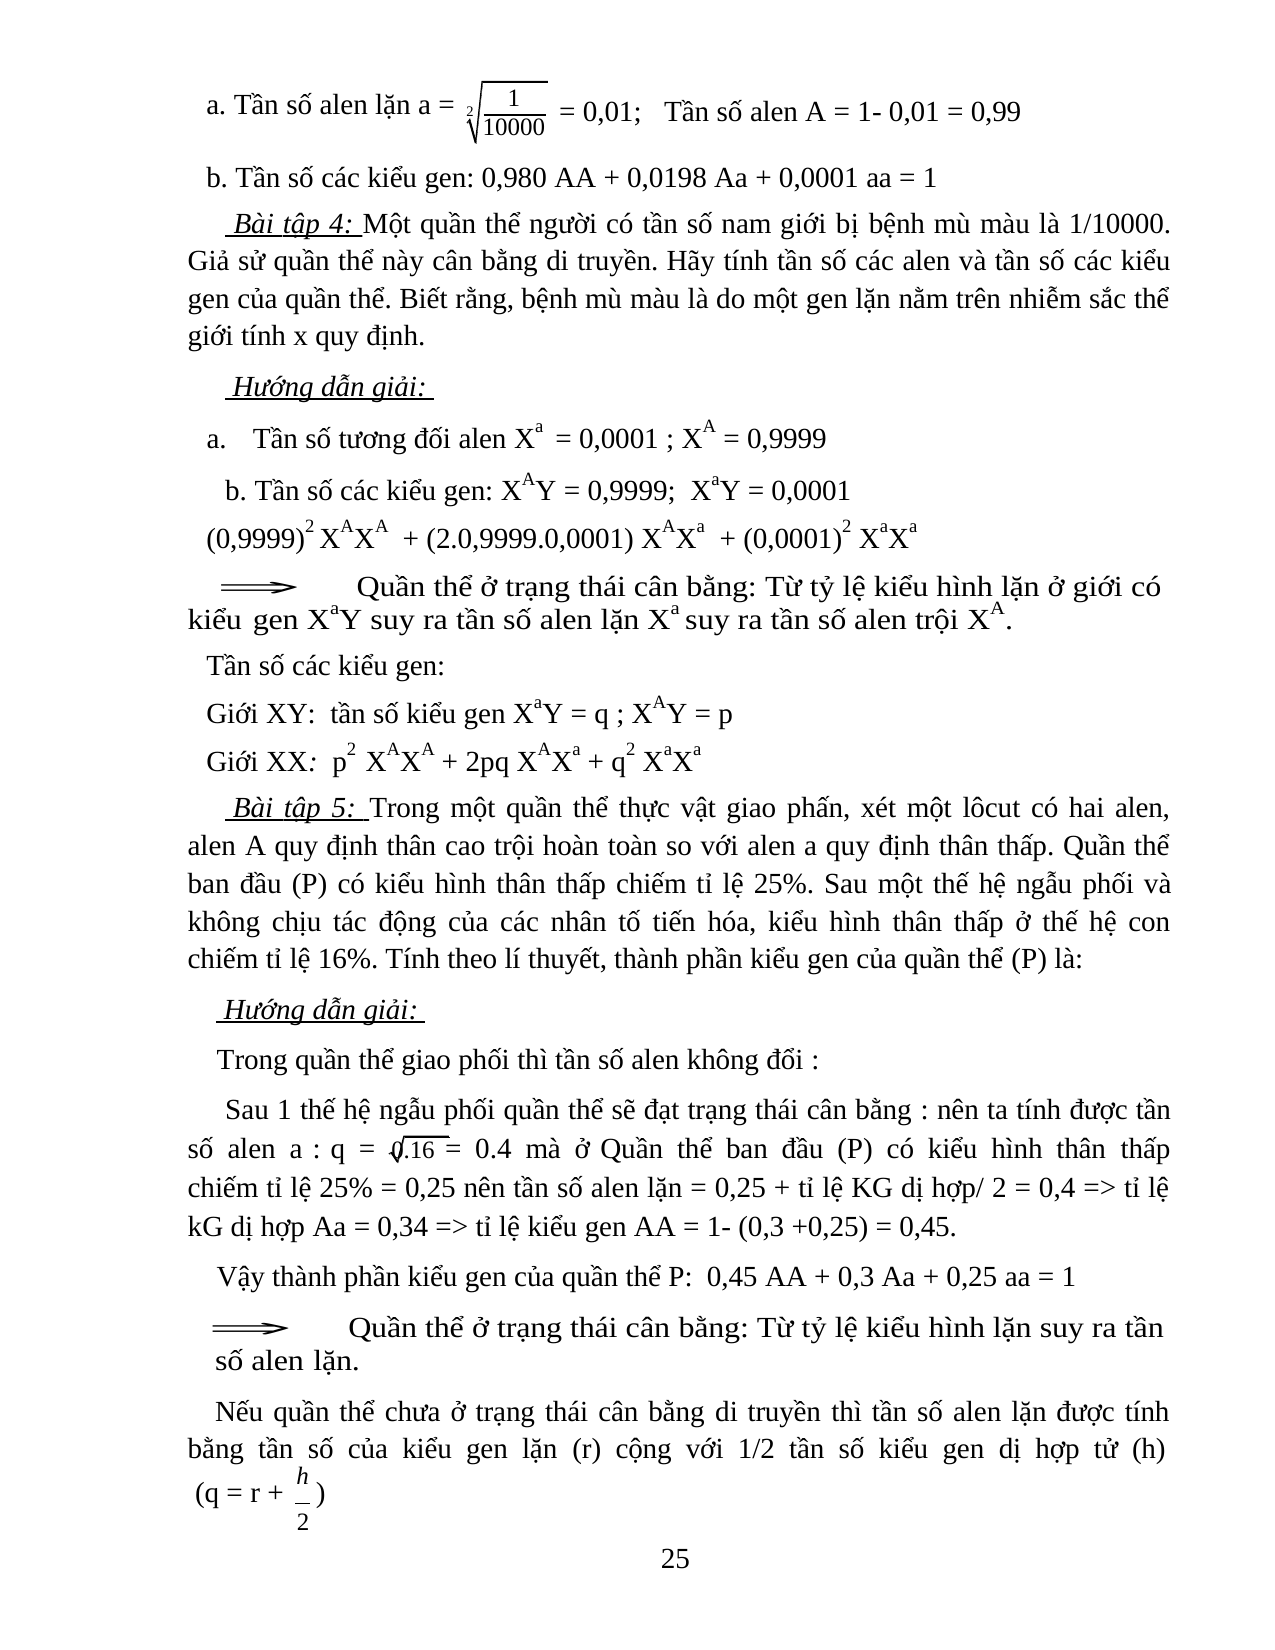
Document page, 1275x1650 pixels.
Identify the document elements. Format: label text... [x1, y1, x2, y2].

text Quần thể ở trạng thái cân bằng: Từ tỷ lệ kiểu hình lặn ở giới có kiểu gen XaY suy ra tần số alen lặn Xa suy ra tần số alen trội XA. [187, 569, 1171, 637]
text Hướng dẫn giải: [216, 992, 1183, 1025]
list Tần số các kiểu gen: 0,980 AA + 0,0198 Aa + 0,0001 aa = 1 [206, 160, 1183, 194]
text Giới XY: tần số kiểu gen XaY = q ; XAY = p Giới XX: p2 XAXA + 2pq XAXa + q2 XaXa [206, 691, 781, 777]
text Tần số các kiểu gen: [206, 648, 1183, 682]
text = 0,01; Tần số alen A = 1- 0,01 = 0,99 [559, 94, 1183, 127]
list Tần số alen lặn a = [206, 87, 455, 121]
text Bài tập 4: Một quần thể người có tần số nam giới bị bệnh mù màu là 1/10000. Giả sử quần thể này cân bằng di truyền. Hãy tính tần số các alen và tần số các kiểu gen của quần thể. Biết rằng, bệnh mù màu là do một gen lặn nằm trên nhiễm sắc thể giới tính x quy định. [187, 206, 1171, 352]
text (q = r + h ) [195, 1471, 1183, 1511]
text Hướng dẫn giải: [225, 369, 1183, 402]
list Tần số tương đối alen Xa = 0,0001 ; XA = 0,9999 [187, 415, 1183, 454]
text Trong quần thể giao phối thì tần số alen không đổi : [216, 1042, 1183, 1076]
text Bài tập 5: Trong một quần thể thực vật giao phấn, xét một lôcut có hai alen, alen A quy định thân cao trội hoàn toàn so với alen a quy định thân thấp. Quần thể ban đầu (P) có kiểu hình thân thấp chiếm tỉ lệ 25%. Sau một thế hệ ngẫu phối và không chịu tác động của các nhân tố tiến hóa, kiểu hình thân thấp ở thế hệ con chiếm tỉ lệ 16%. Tính theo lí thuyết, thành phần kiểu gen của quần thể (P) là: [187, 790, 1171, 975]
list Tần số các kiểu gen: XAY = 0,9999; XaY = 0,0001 (0,9999)2 XAXA + (2.0,9999.0,0001) XAXa + (0,0001)2 XaXa [206, 468, 921, 554]
text Nếu quần thể chưa ở trạng thái cân bằng di truyền thì tần số alen lặn được tính bằng tần số của kiểu gen lặn (r) cộng với 1/2 tần số kiểu gen dị hợp tử (h) [187, 1394, 1171, 1465]
text Vậy thành phần kiểu gen của quần thể P: 0,45 AA + 0,3 Aa + 0,25 aa = 1 [216, 1259, 1183, 1293]
text Quần thể ở trạng thái cân bằng: Từ tỷ lệ kiểu hình lặn suy ra tần số alen lặn. [206, 1310, 1183, 1377]
text 2 [297, 1511, 1183, 1535]
text Sau 1 thế hệ ngẫu phối quần thể sẽ đạt trạng thái cân bằng : nên ta tính được tần số alen a : q = 0.16 = 0.4 mà ở Quần thể ban đầu (P) có kiểu hình thân thấp chiếm tỉ lệ 25% = 0,25 nên tần số alen lặn = 0,25 + tỉ lệ KG dị hợp/ 2 = 0,4 => tỉ lệ kG dị hợp Aa = 0,34 => tỉ lệ kiểu gen AA = 1- (0,3 +0,25) = 0,45. [187, 1092, 1171, 1243]
